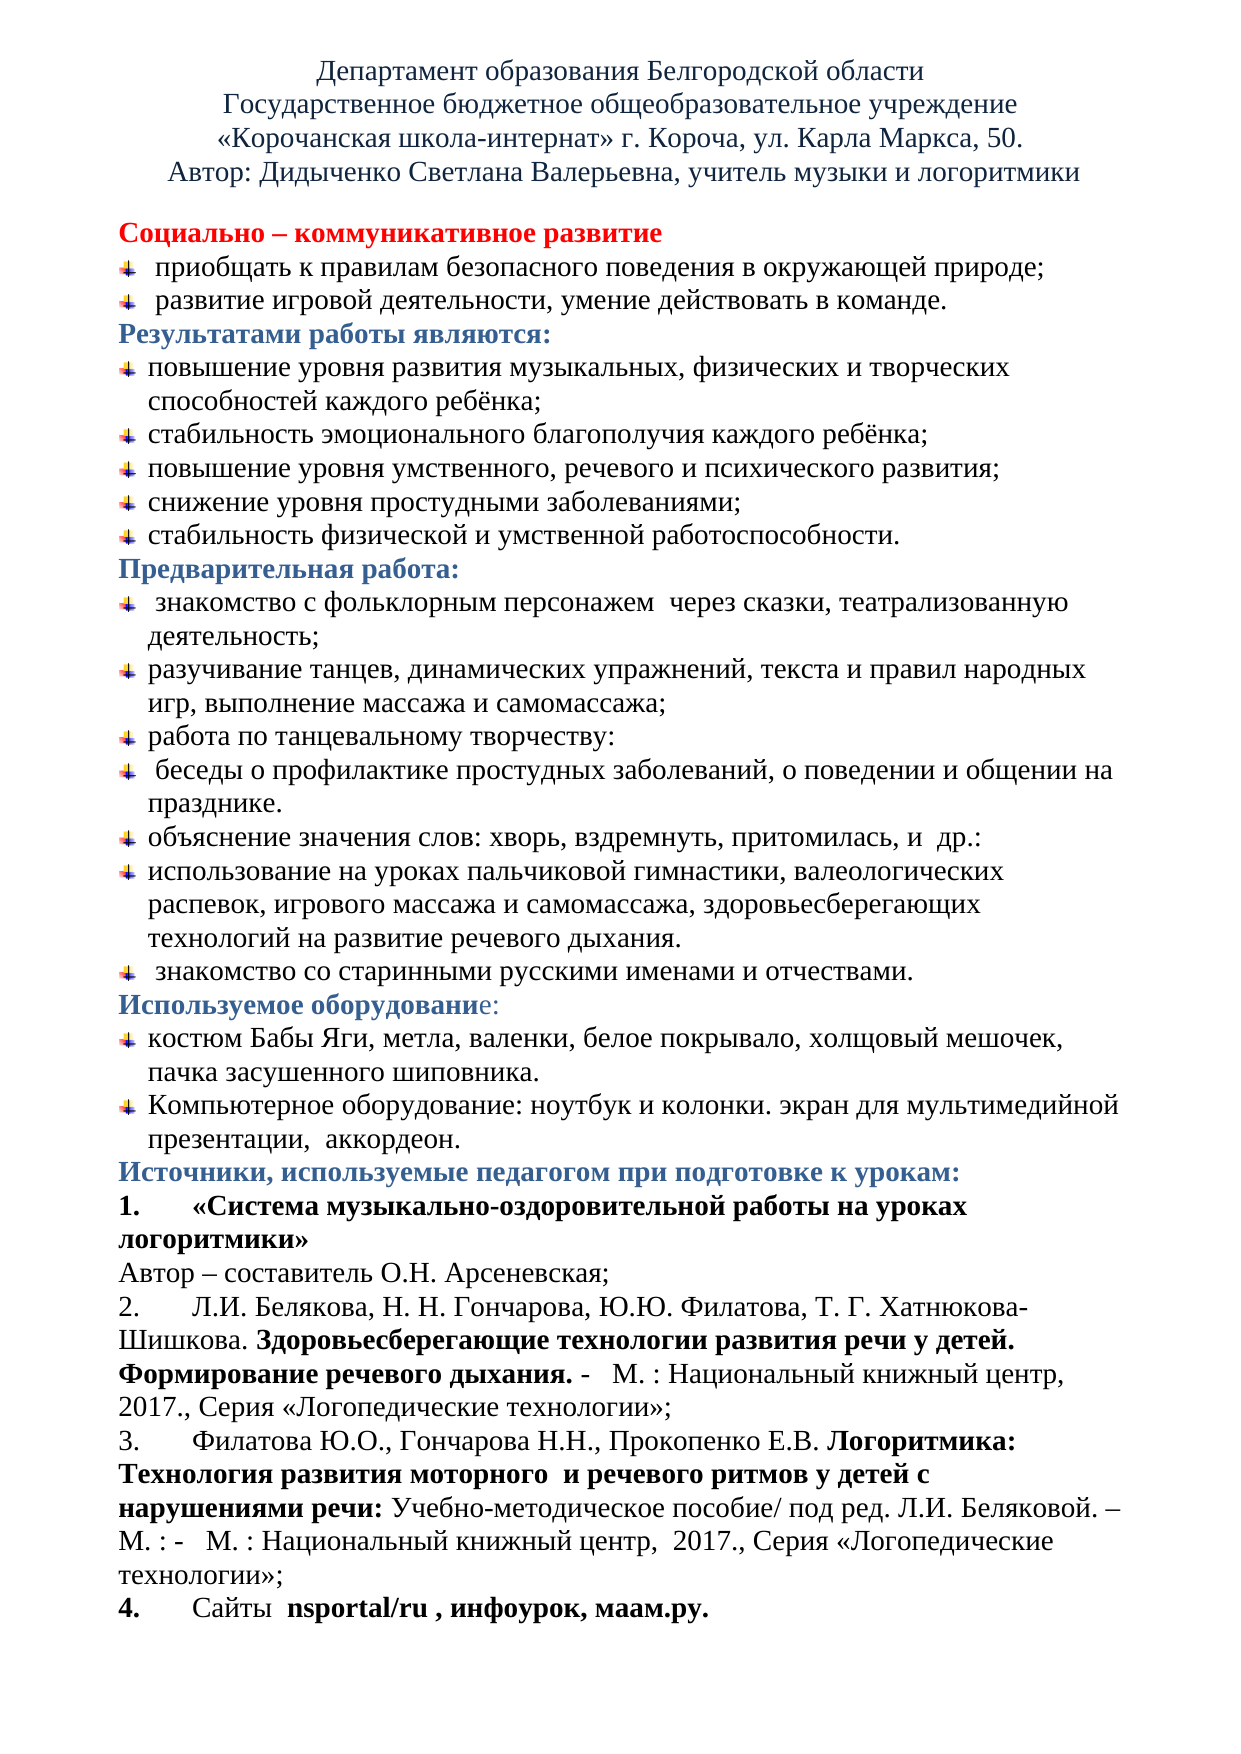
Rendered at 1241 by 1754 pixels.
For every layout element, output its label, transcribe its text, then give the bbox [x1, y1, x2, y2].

list знакомство с фольклорным персонажем через сказки, театрализованную деятельность; [118, 584, 1122, 651]
text Используемое оборудование: [118, 987, 1122, 1020]
picture [119, 494, 136, 511]
picture [119, 360, 136, 377]
text Источники, используемые педагогом при подготовке к урокам: [118, 1154, 1122, 1188]
list Л.И. Белякова, Н. Н. Гончарова, Ю.Ю. Филатова, Т. Г. Хатнюкова-Шишкова. Здоровьесберегающие технологии развития речи у детей. Формирование речевого дыхания. - М. : Национальный книжный центр, 2017., Серия «Логопедические технологии»; [118, 1289, 1122, 1423]
picture [119, 1031, 136, 1048]
list знакомство со старинными русскими именами и отчествами. [118, 953, 1122, 987]
picture [119, 829, 136, 847]
list снижение уровня простудными заболеваниями; [118, 484, 1122, 517]
picture [119, 259, 136, 277]
list повышение уровня умственного, речевого и психического развития; [118, 450, 1122, 484]
list костюм Бабы Яги, метла, валенки, белое покрывало, холщовый мешочек, пачка засушенного шиповника. [118, 1020, 1122, 1087]
text Автор – составитель О.Н. Арсеневская; [118, 1255, 1122, 1289]
list Компьютерное оборудование: ноутбук и колонки. экран для мультимедийной презентации, аккордеон. [118, 1087, 1122, 1154]
picture [119, 460, 136, 478]
list стабильность физической и умственной работоспособности. [118, 517, 1122, 551]
picture [119, 293, 136, 310]
picture [119, 1098, 136, 1115]
picture [119, 528, 136, 545]
list стабильность эмоционального благополучия каждого ребёнка; [118, 417, 1122, 450]
list беседы о профилактике простудных заболеваний, о поведении и общении на празднике. [118, 752, 1122, 819]
list Филатова Ю.О., Гончарова Н.Н., Прокопенко Е.В. Логоритмика: Технология развития моторного и речевого ритмов у детей с нарушениями речи: Учебно-методическое пособие/ под ред. Л.И. Беляковой. – М. : - М. : Национальный книжный центр, 2017., Серия «Логопедические технологии»; [118, 1423, 1122, 1591]
list «Система музыкально-оздоровительной работы на уроках логоритмики» [118, 1188, 1122, 1255]
text Социально – коммуникативное развитие [118, 215, 1122, 249]
picture [119, 762, 136, 780]
list использование на уроках пальчиковой гимнастики, валеологических распевок, игрового массажа и самомассажа, здоровьесберегающих технологий на развитие речевого дыхания. [118, 853, 1122, 953]
list разучивание танцев, динамических упражнений, текста и правил народных игр, выполнение массажа и самомассажа; [118, 651, 1122, 718]
list повышение уровня развития музыкальных, физических и творческих способностей каждого ребёнка; [118, 349, 1122, 417]
picture [119, 964, 136, 981]
picture [119, 595, 136, 612]
text Результатами работы являются: [118, 316, 1122, 349]
picture [119, 729, 136, 746]
list развитие игровой деятельности, умение действовать в команде. [118, 282, 1122, 316]
picture [119, 863, 136, 880]
picture [119, 662, 136, 679]
list приобщать к правилам безопасного поведения в окружающей природе; [118, 249, 1122, 282]
list объяснение значения слов: хворь, вздремнуть, притомилась, и др.: [118, 819, 1122, 853]
list работа по танцевальному творчеству: [118, 718, 1122, 752]
picture [119, 427, 136, 444]
list Сайты nsportal/ru , инфоурок, маам.ру. [118, 1591, 1122, 1624]
text Предварительная работа: [118, 551, 1122, 584]
